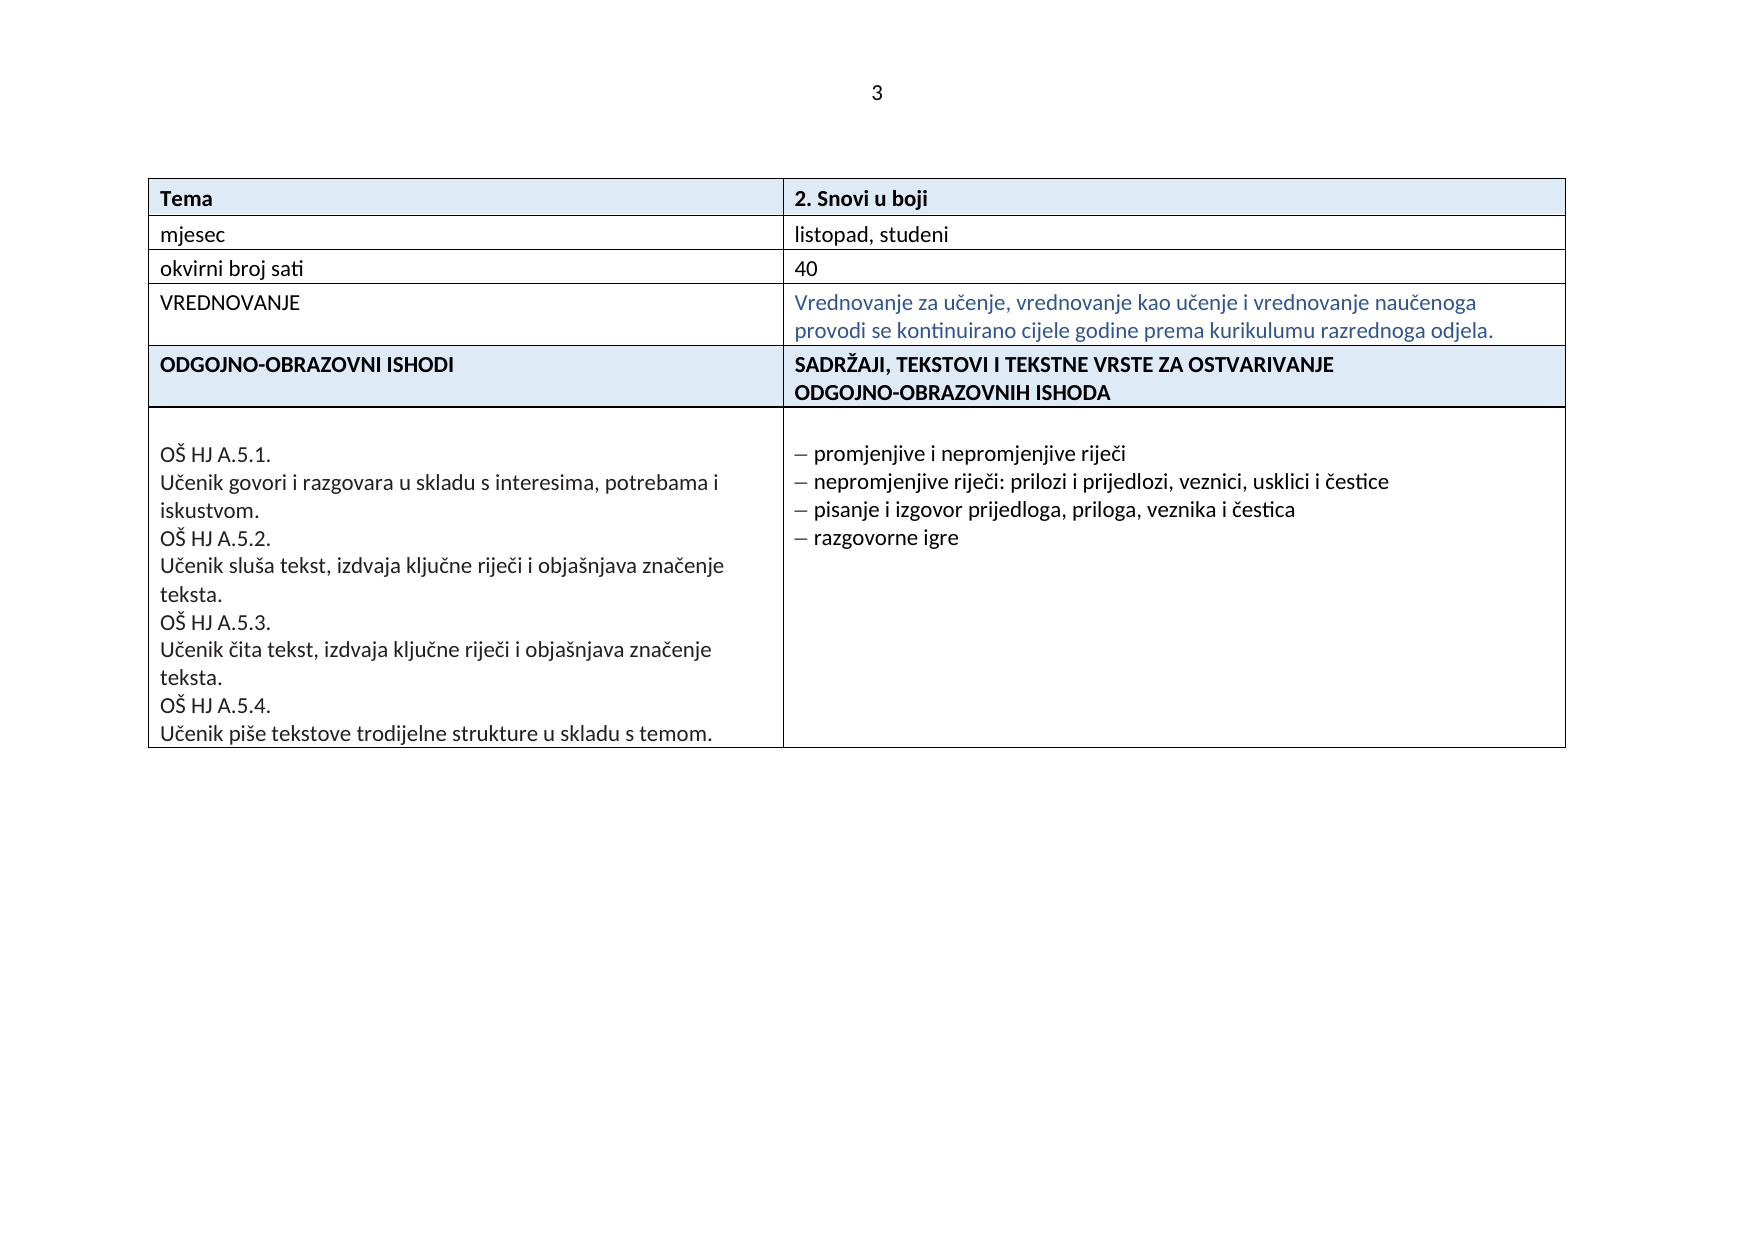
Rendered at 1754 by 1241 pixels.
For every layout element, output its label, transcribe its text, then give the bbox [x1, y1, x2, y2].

table_header 2. Snovi u boji [784, 179, 1565, 214]
table_cell okvirni broj sati [149, 250, 783, 282]
table_cell OŠ HJ A.5.1. Učenik govori i razgovara u skladu s interesima, potrebama i iskustvom. OŠ HJ A.5.2. Učenik sluša tekst, izdvaja ključne riječi i objašnjava značenje teksta. OŠ HJ A.5.3. Učenik čita tekst, izdvaja ključne riječi i objašnjava značenje teksta. OŠ HJ A.5.4. Učenik piše tekstove trodijelne strukture u skladu s temom. [149, 408, 783, 747]
table_cell VREDNOVANJE [149, 284, 783, 344]
table_cell mjesec [149, 216, 783, 248]
table_cell ODGOJNO-OBRAZOVNI ISHODI [149, 346, 783, 406]
table_cell listopad, studeni [784, 216, 1565, 248]
table_cell Vrednovanje za učenje, vrednovanje kao učenje i vrednovanje naučenoga provodi se kontinuirano cijele godine prema kurikulumu razrednoga odjela. [784, 284, 1565, 344]
table_header Tema [149, 179, 783, 214]
table_cell – promjenjive i nepromjenjive riječi – nepromjenjive riječi: prilozi i prijedlozi, veznici, usklici i čestice – pisanje i izgovor prijedloga, priloga, veznika i čestica – razgovorne igre [784, 408, 1565, 747]
table_cell 40 [784, 250, 1565, 282]
table_cell SADRŽAJI, TEKSTOVI I TEKSTNE VRSTE ZA OSTVARIVANJE ODGOJNO-OBRAZOVNIH ISHODA [784, 346, 1565, 406]
